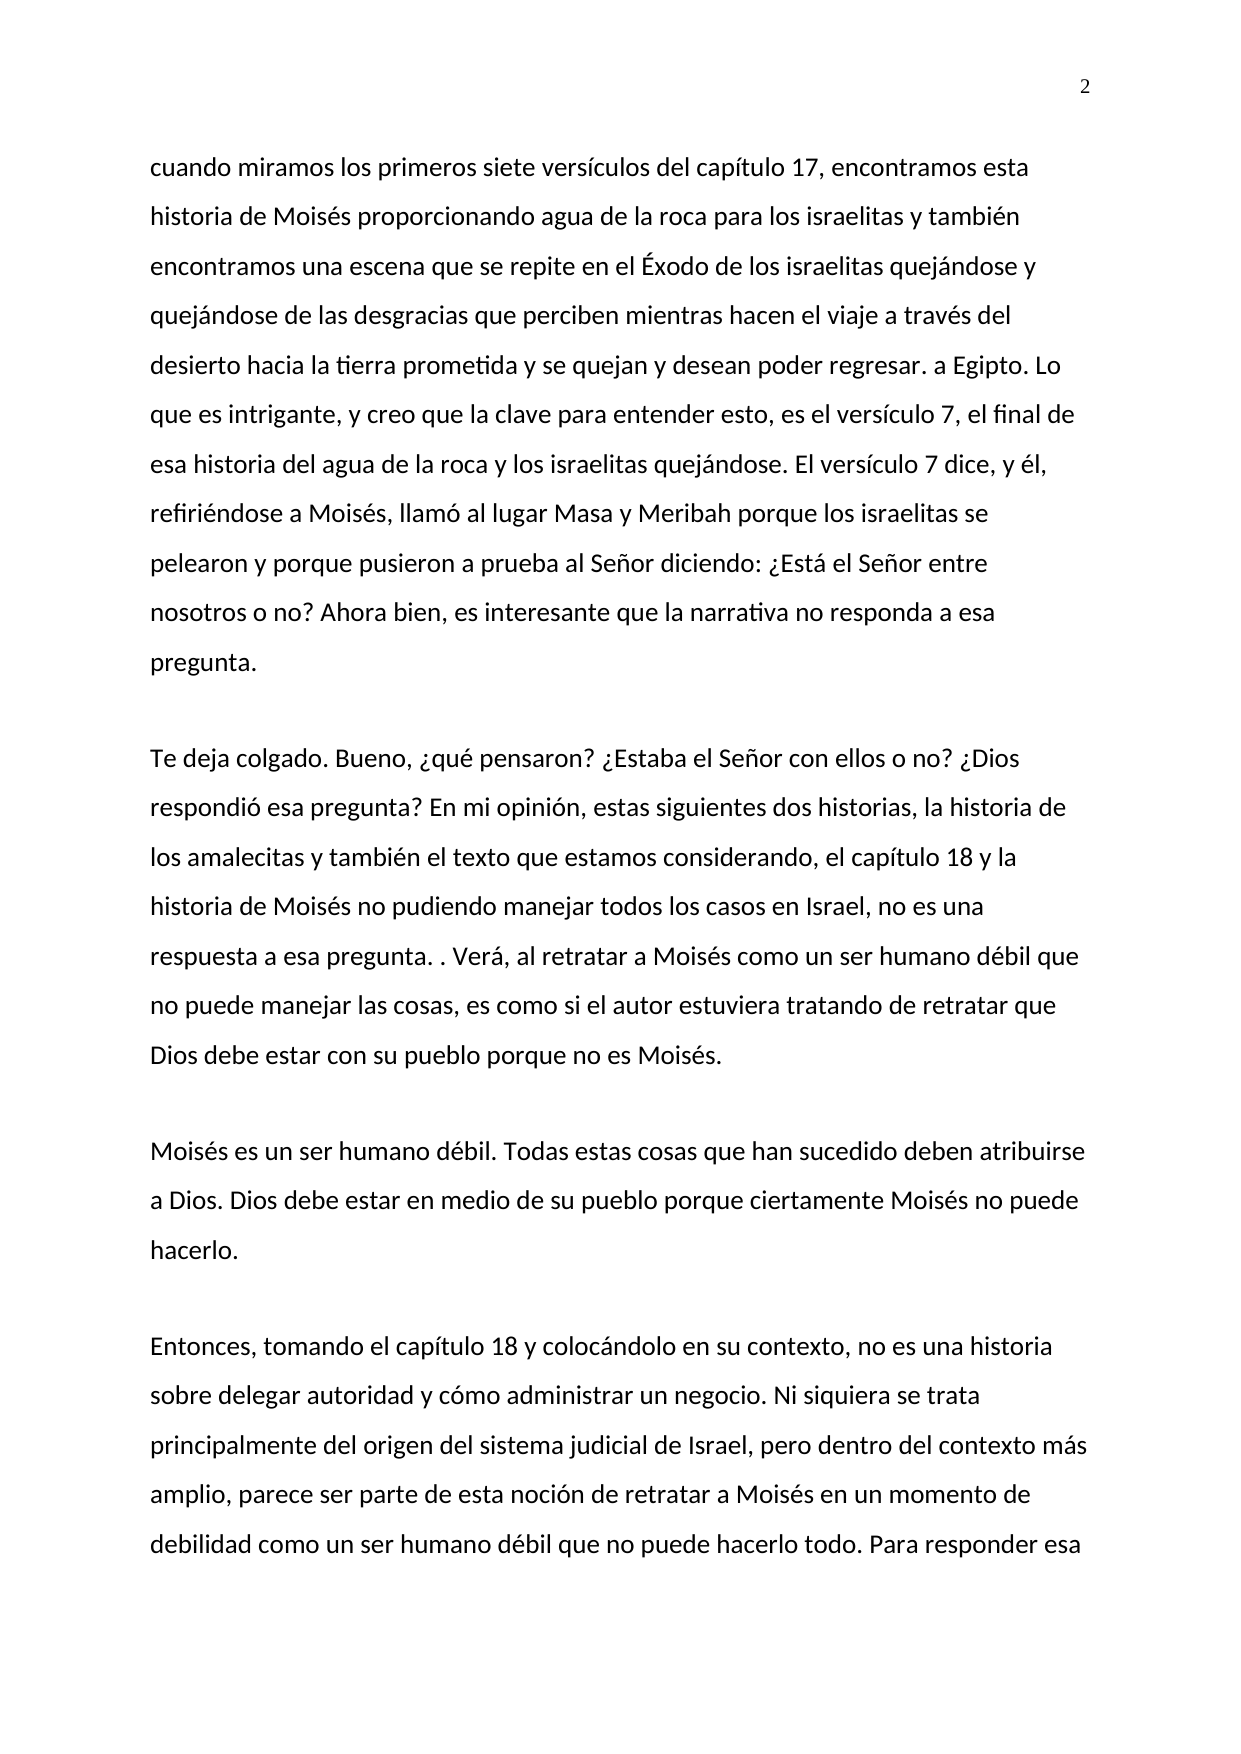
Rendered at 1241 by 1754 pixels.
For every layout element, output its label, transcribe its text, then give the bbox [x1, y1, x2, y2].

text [150, 1329, 1090, 1560]
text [150, 150, 1090, 678]
text Te deja colgado. Bueno, ¿qué pensaron? ¿Estaba el Señor con ellos o no? ¿Dios respondió esa pregunta? En mi opinión, estas siguientes dos historias, la historia de los amalecitas y también el texto que estamos considerando, el capítulo 18 y la historia de Moisés no pudiendo manejar todos los casos en Israel, no es una respuesta a esa pregunta. . Verá, al retratar a Moisés como un ser humano débil que no puede manejar las cosas, es como si el autor estuviera tratando de retratar que Dios debe estar con su pueblo porque no es Moisés. [150, 741, 1090, 1071]
text Moisés es un ser humano débil. Todas estas cosas que han sucedido deben atribuirse a Dios. Dios debe estar en medio de su pueblo porque ciertamente Moisés no puede hacerlo. [150, 1134, 1090, 1266]
